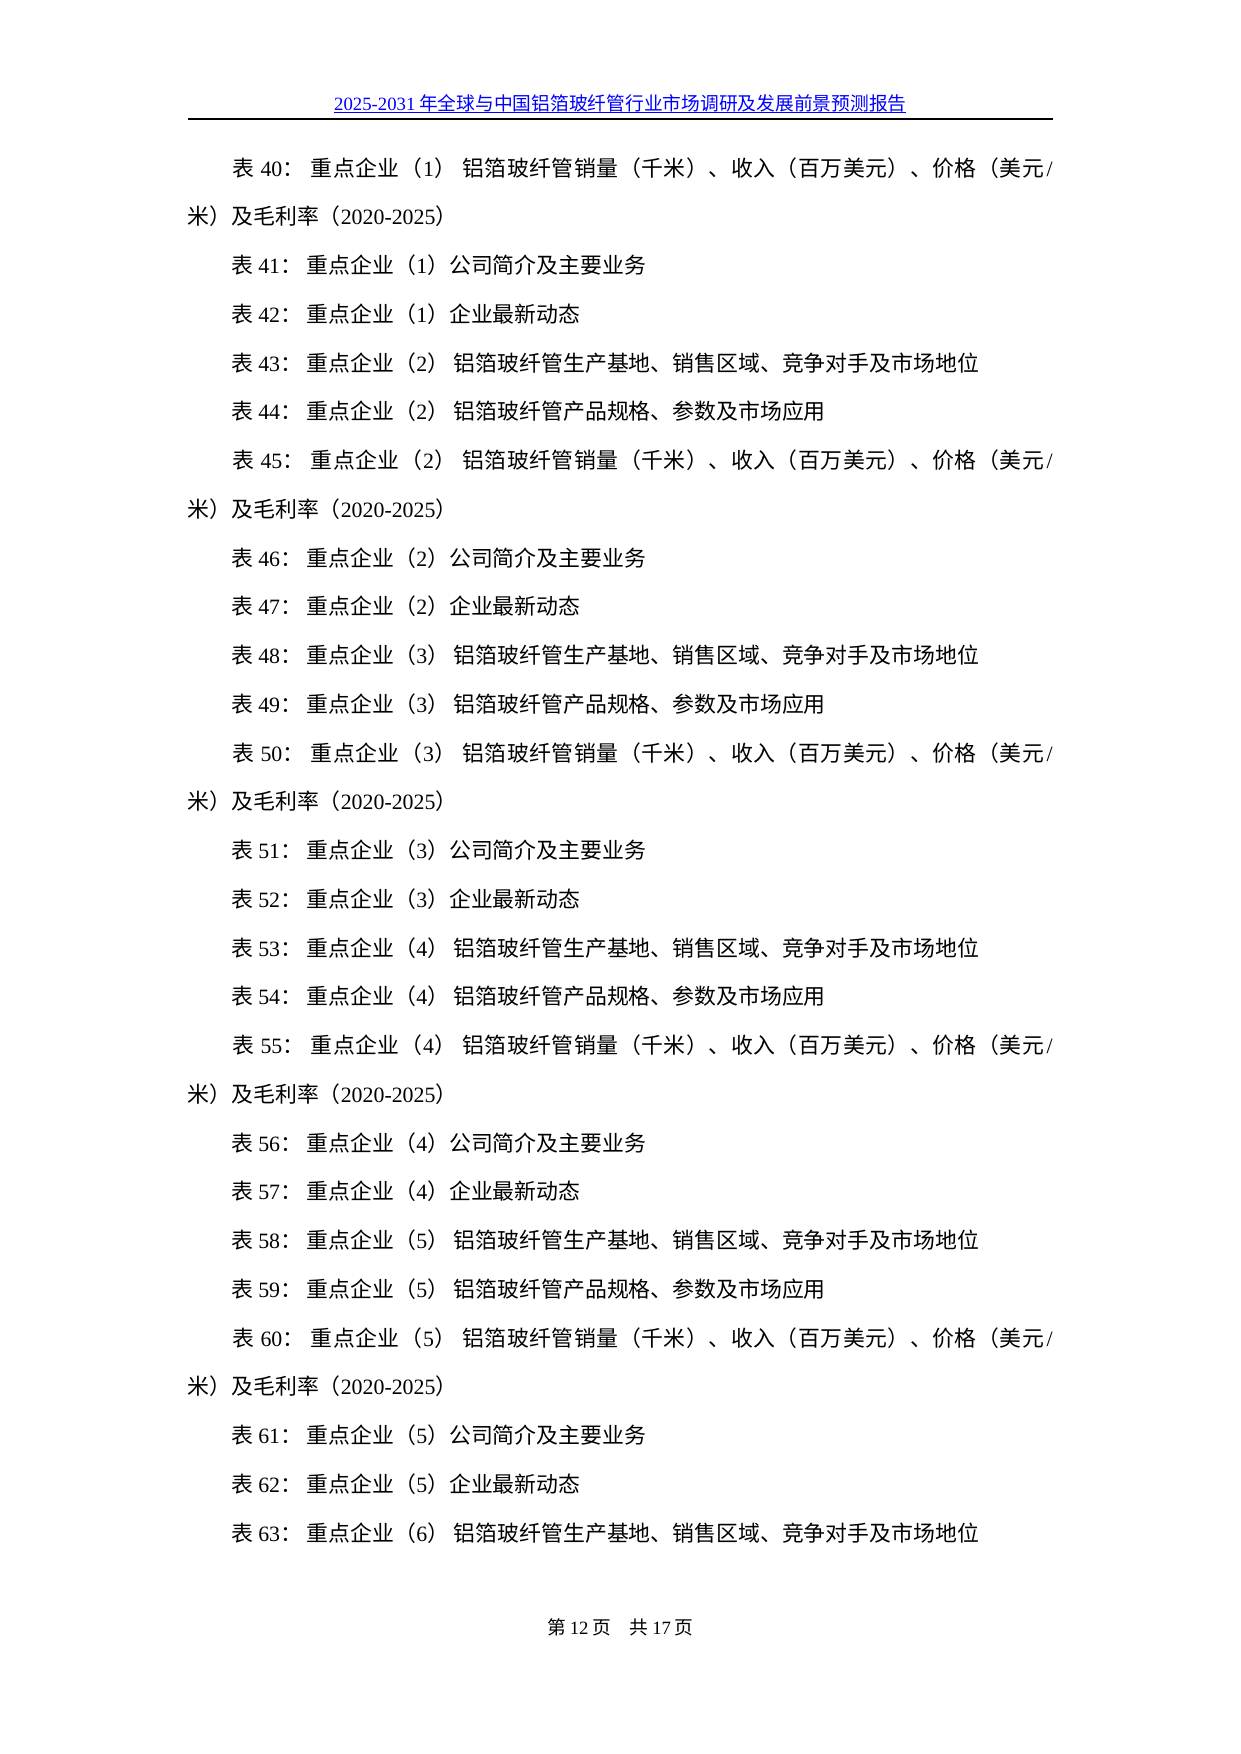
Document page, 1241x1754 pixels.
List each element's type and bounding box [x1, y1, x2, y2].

text [187, 150, 1053, 1548]
